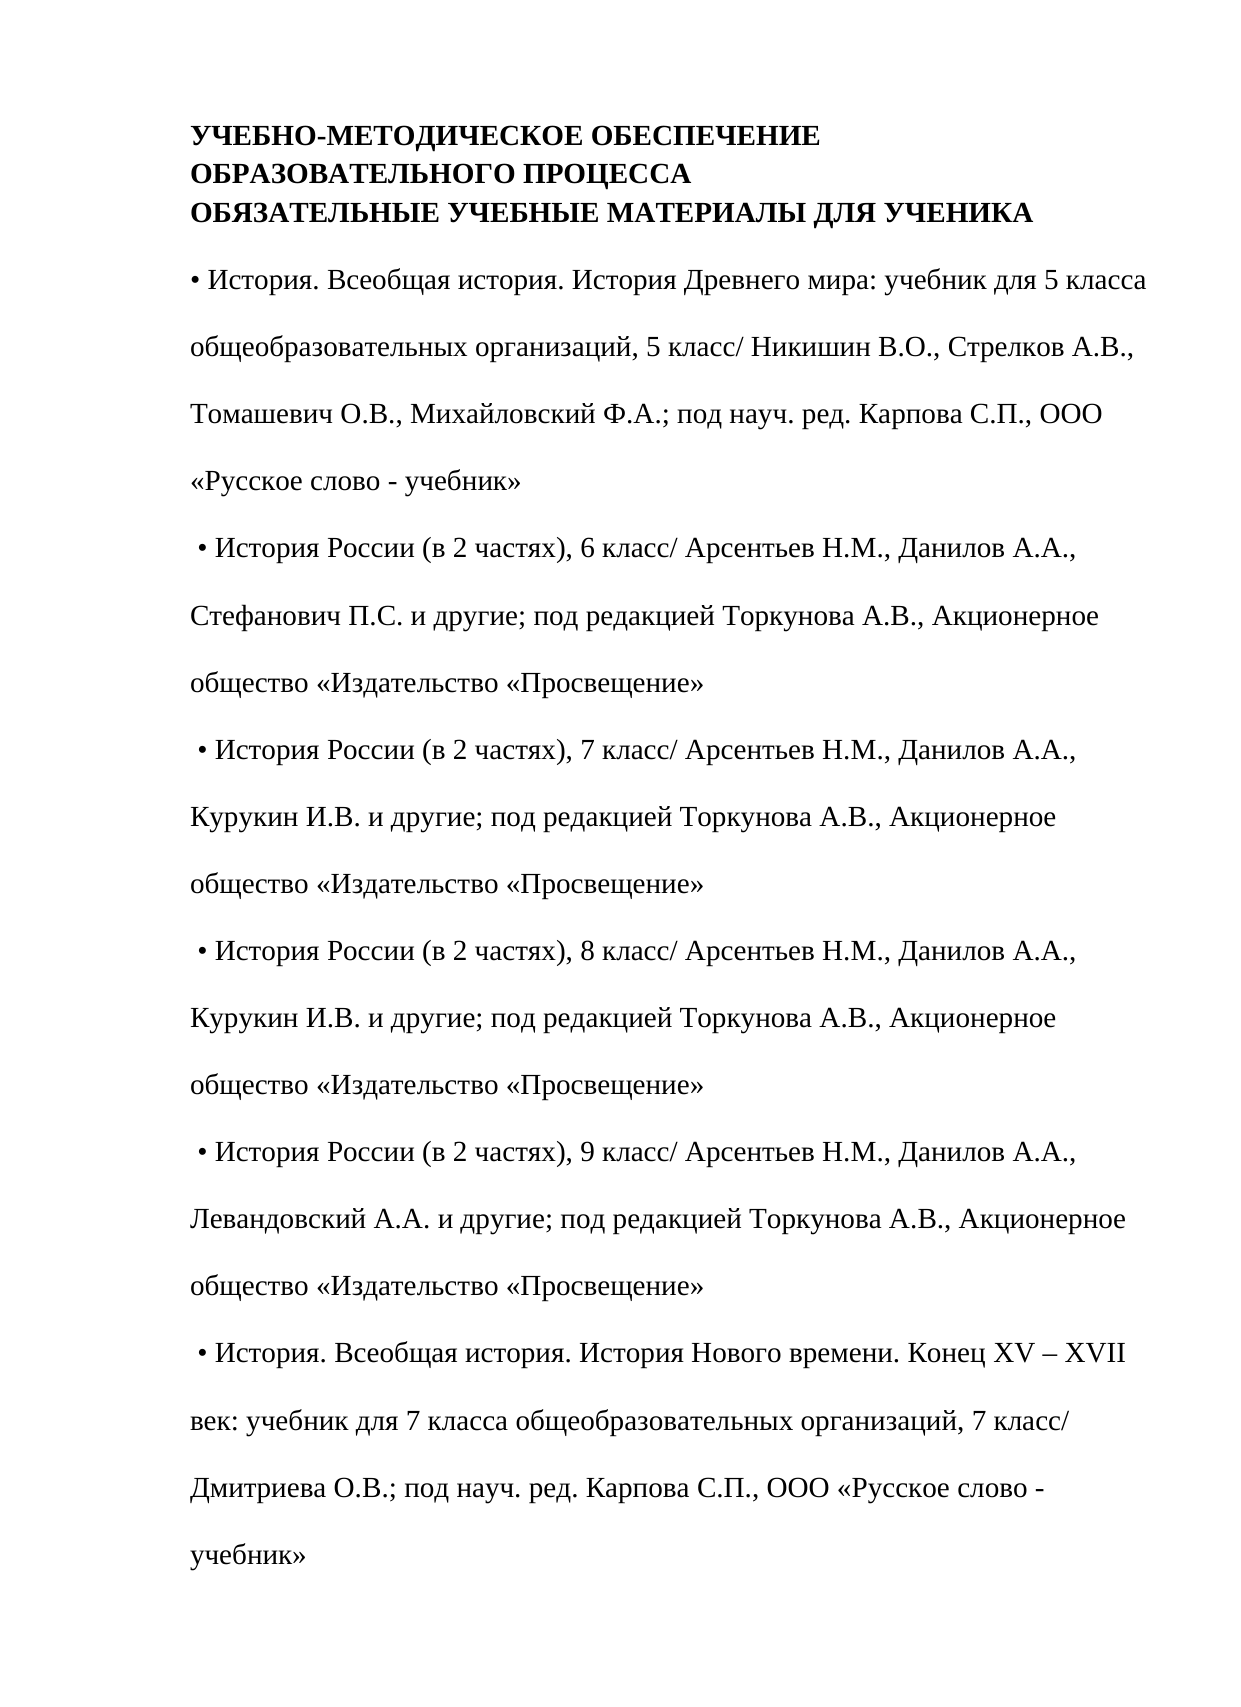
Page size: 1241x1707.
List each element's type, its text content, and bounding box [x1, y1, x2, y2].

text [190, 262, 1152, 1570]
text ОБЯЗАТЕЛЬНЫЕ УЧЕБНЫЕ МАТЕРИАЛЫ ДЛЯ УЧЕНИКА [190, 195, 1152, 229]
text УЧЕБНО-МЕТОДИЧЕСКОЕ ОБЕСПЕЧЕНИЕ ОБРАЗОВАТЕЛЬНОГО ПРОЦЕССА [190, 118, 1152, 190]
